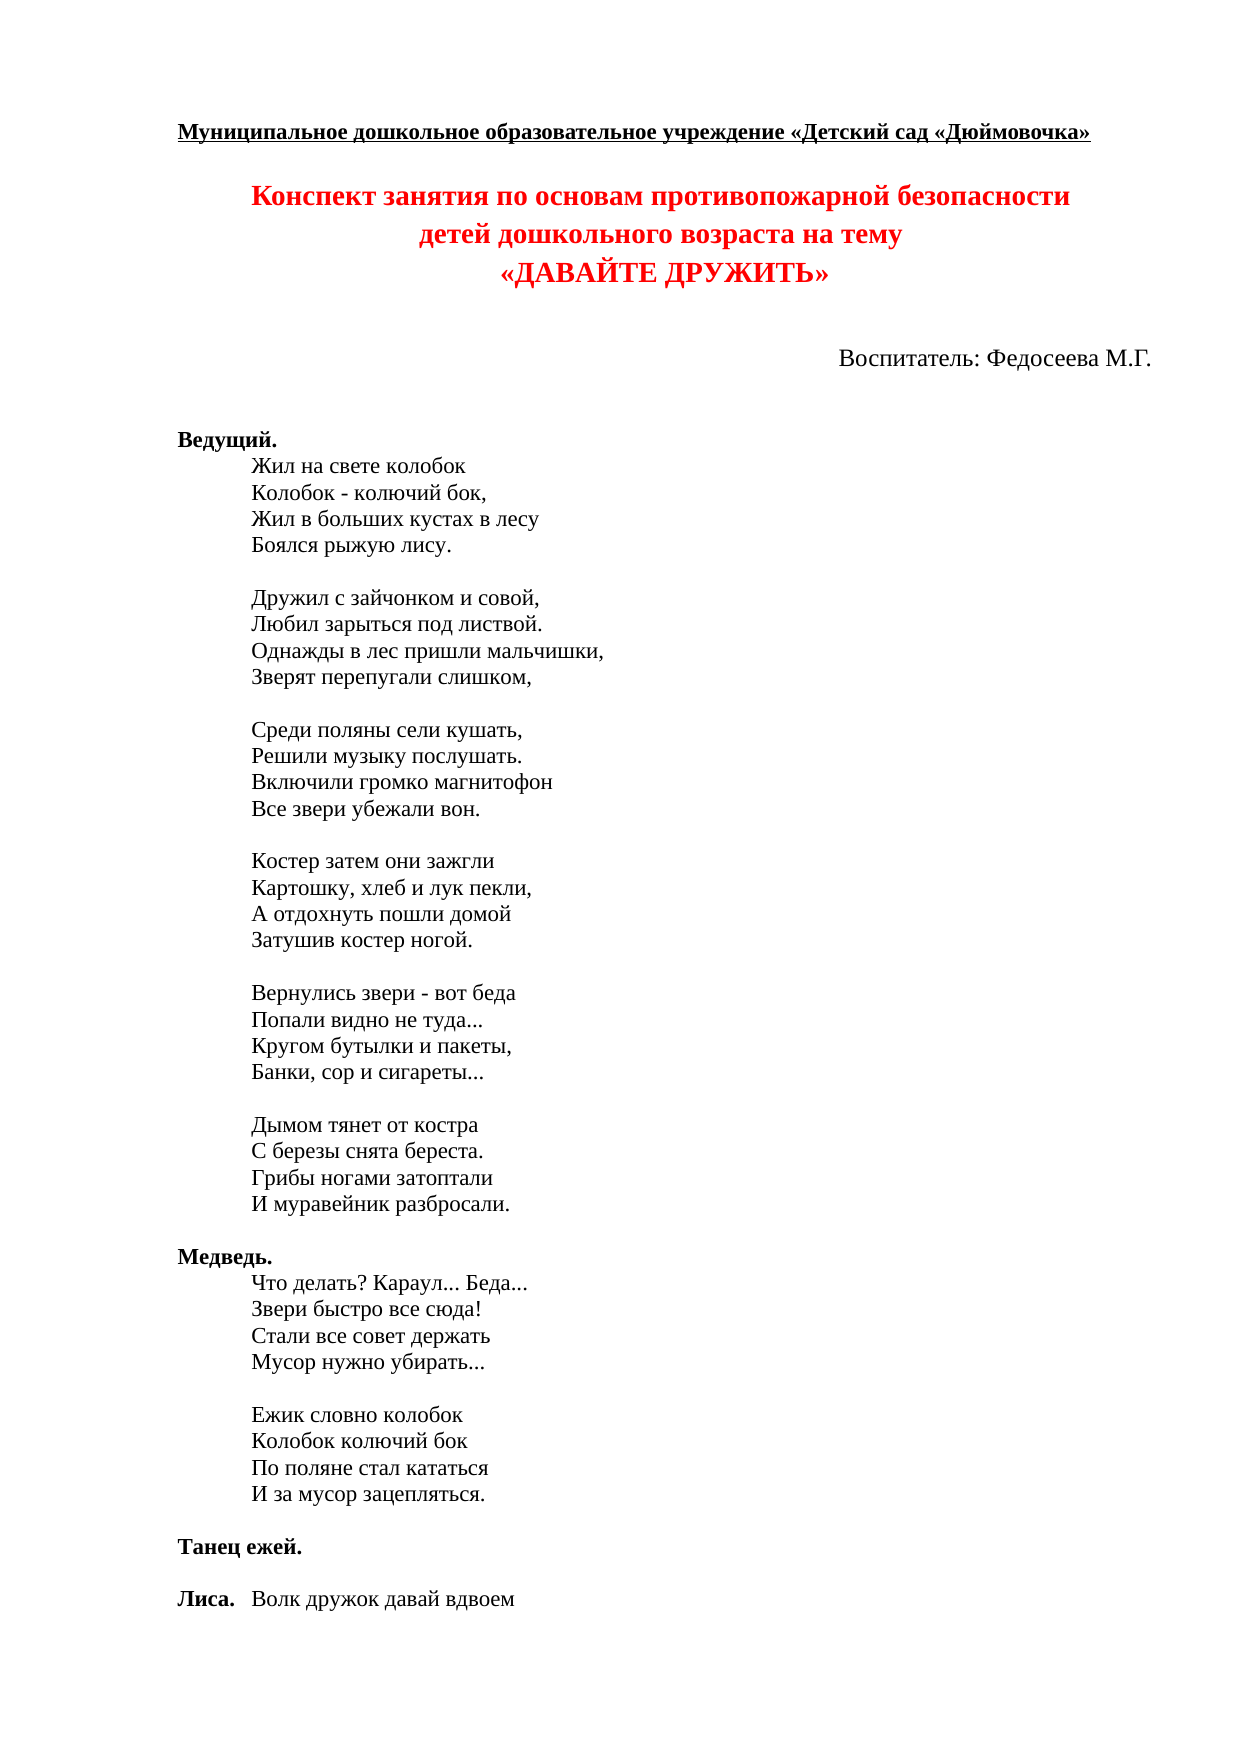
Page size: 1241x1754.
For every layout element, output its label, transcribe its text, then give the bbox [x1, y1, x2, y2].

text Боялся рыжую лису. [177, 531, 1152, 558]
text По поляне стал кататься [177, 1454, 1152, 1480]
text Вернулись звери - вот беда [177, 979, 1152, 1006]
text Кругом бутылки и пакеты, [177, 1032, 1152, 1058]
text Однажды в лес пришли мальчишки, [177, 637, 1152, 663]
text С березы снята береста. [177, 1137, 1152, 1164]
text Конспект занятия по основам противопожарной безопасности детей дошкольного возраста на тему «ДАВАЙТЕ ДРУЖИТЬ» [177, 178, 1152, 289]
text Муниципальное дошкольное образовательное учреждение «Детский сад «Дюймовочка» [177, 118, 1152, 144]
text Лиса. Волк дружок давай вдвоем [177, 1585, 1152, 1612]
text Попали видно не туда... [177, 1006, 1152, 1032]
text Колобок - колючий бок, [177, 478, 1152, 505]
text Жил на свете колобок [177, 452, 1152, 478]
text Решили музыку послушать. [177, 742, 1152, 768]
text Звери быстро все сюда! [177, 1296, 1152, 1322]
text А отдохнуть пошли домой [177, 900, 1152, 927]
text Колобок колючий бок [177, 1427, 1152, 1454]
text Костер затем они зажгли [177, 847, 1152, 874]
text Медведь. [177, 1243, 1152, 1269]
text Дружил с зайчонком и совой, [177, 584, 1152, 610]
text Среди поляны сели кушать, [177, 716, 1152, 742]
text Ежик словно колобок [177, 1401, 1152, 1427]
text И за мусор зацепляться. [177, 1480, 1152, 1506]
text Дымом тянет от костра [177, 1111, 1152, 1137]
text Танец ежей. [177, 1533, 1152, 1559]
text Картошку, хлеб и лук пекли, [177, 874, 1152, 900]
text Стали все совет держать [177, 1322, 1152, 1348]
text Банки, сор и сигареты... [177, 1058, 1152, 1085]
text Зверят перепугали слишком, [177, 663, 1152, 689]
text Ведущий. [177, 426, 1152, 452]
text Жил в больших кустах в лесу [177, 505, 1152, 531]
text Включили громко магнитофон [177, 768, 1152, 795]
text Мусор нужно убирать... [177, 1348, 1152, 1374]
text Затушив костер ногой. [177, 927, 1152, 953]
text Грибы ногами затоптали [177, 1164, 1152, 1190]
text Воспитатель: Федосеева М.Г. [177, 343, 1152, 372]
text И муравейник разбросали. [177, 1190, 1152, 1216]
text Что делать? Караул... Беда... [177, 1269, 1152, 1296]
text Любил зарыться под листвой. [177, 610, 1152, 637]
text Все звери убежали вон. [177, 795, 1152, 821]
